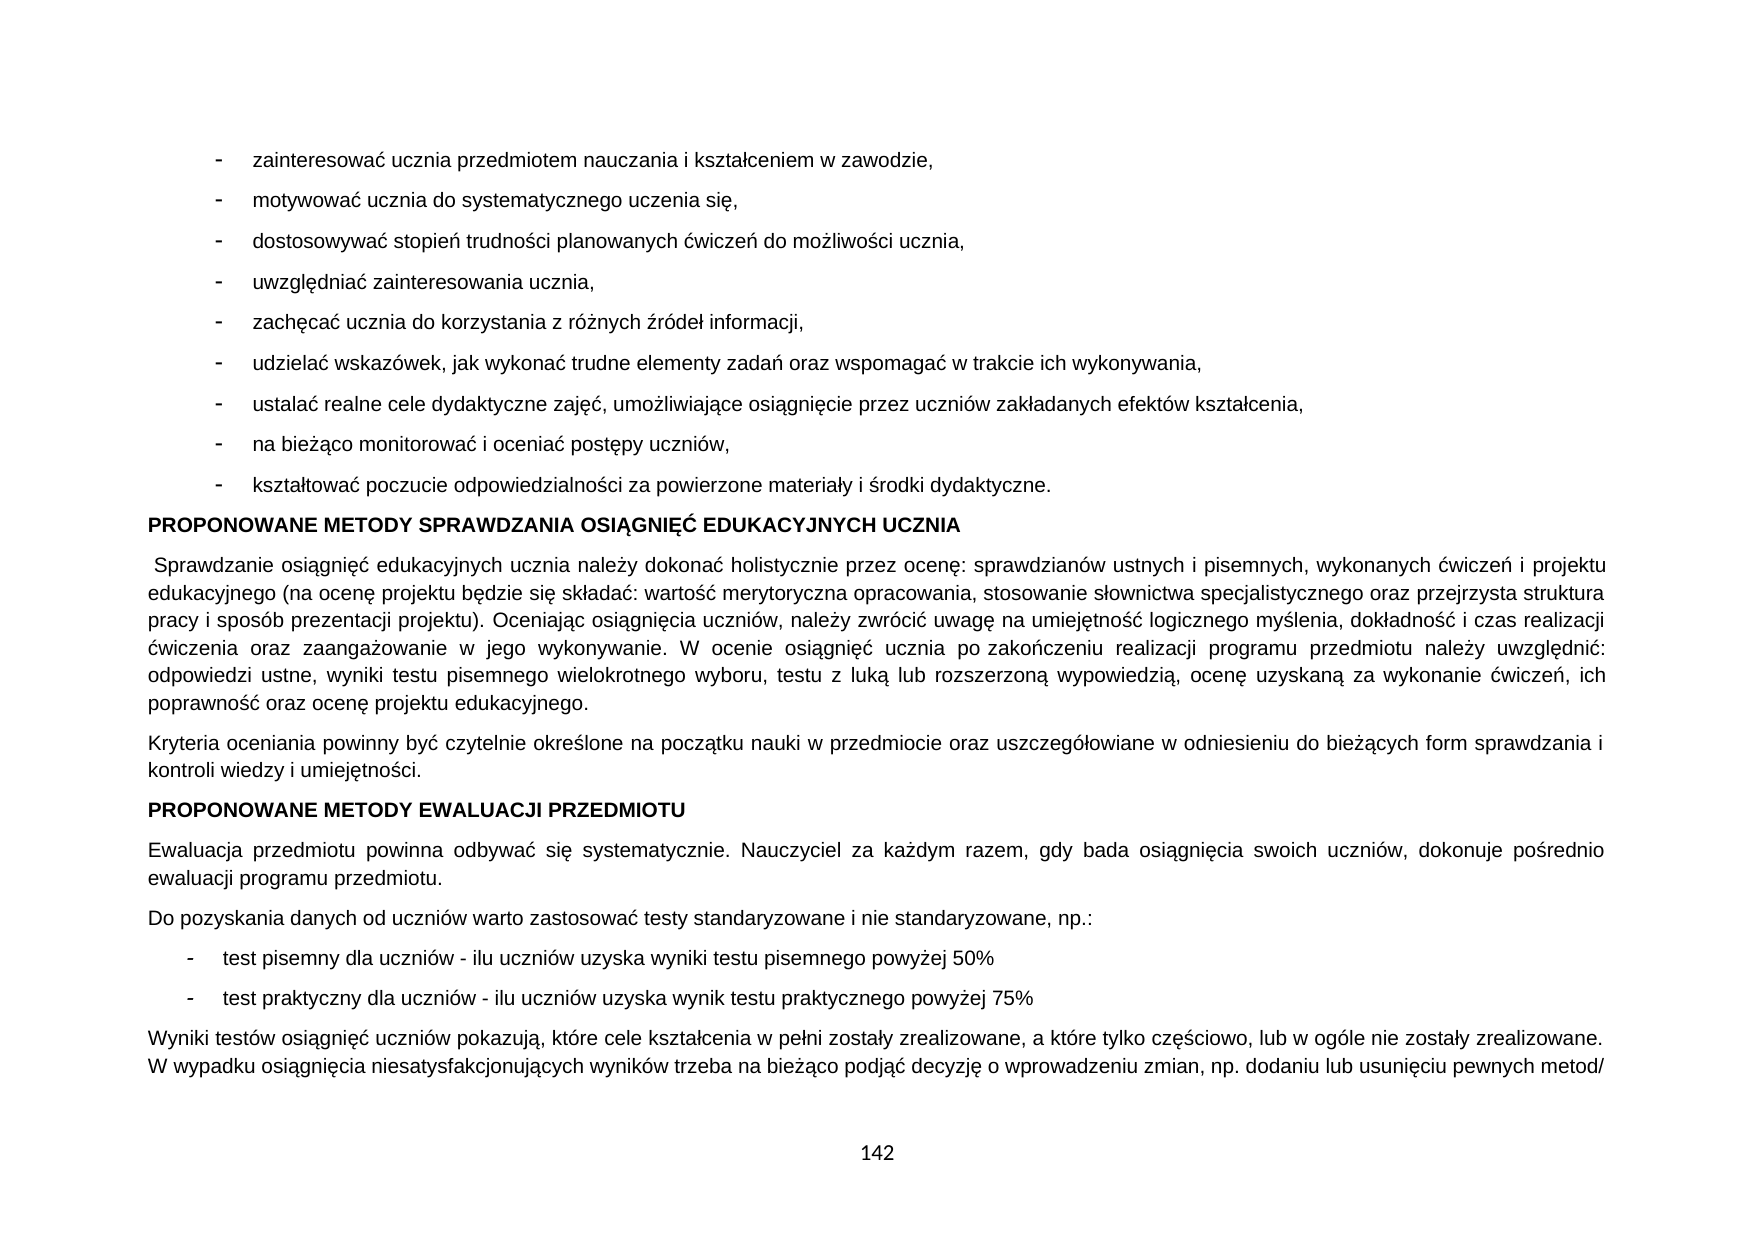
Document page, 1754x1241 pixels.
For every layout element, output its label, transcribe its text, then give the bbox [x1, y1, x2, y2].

list kształtować poczucie odpowiedzialności za powierzone materiały i środki dydaktyczne. [215, 473, 1606, 497]
list motywować ucznia do systematycznego uczenia się, [215, 188, 1606, 213]
list na bieżąco monitorować i oceniać postępy uczniów, [215, 432, 1606, 457]
list uwzględniać zainteresowania ucznia, [215, 269, 1606, 294]
list test pisemny dla uczniów - ilu uczniów uzyska wyniki testu pisemnego powyżej 50% [185, 946, 1606, 970]
list test praktyczny dla uczniów - ilu uczniów uzyska wynik testu praktycznego powyżej 75% [185, 986, 1606, 1010]
list zainteresować ucznia przedmiotem nauczania i kształceniem w zawodzie, [215, 148, 1606, 172]
list ustalać realne cele dydaktyczne zajęć, umożliwiające osiągnięcie przez uczniów zakładanych efektów kształcenia, [215, 391, 1606, 416]
text PROPONOWANE METODY SPRAWDZANIA OSIĄGNIĘĆ EDUKACYJNYCH UCZNIA [148, 513, 1606, 537]
list udzielać wskazówek, jak wykonać trudne elementy zadań oraz wspomagać w trakcie ich wykonywania, [215, 351, 1606, 375]
list dostosowywać stopień trudności planowanych ćwiczeń do możliwości ucznia, [215, 229, 1606, 253]
list zachęcać ucznia do korzystania z różnych źródeł informacji, [215, 310, 1606, 335]
text Kryteria oceniania powinny być czytelnie określone na początku nauki w przedmiocie oraz uszczegółowiane w odniesieniu do bieżących form sprawdzania i kontroli wiedzy i umiejętności. [148, 731, 1606, 782]
text Sprawdzanie osiągnięć edukacyjnych ucznia należy dokonać holistycznie przez ocenę: sprawdzianów ustnych i pisemnych, wykonanych ćwiczeń i projektu edukacyjnego (na ocenę projektu będzie się składać: wartość merytoryczna opracowania, stosowanie słownictwa specjalistycznego oraz przejrzysta struktura pracy i sposób prezentacji projektu). Oceniając osiągnięcia uczniów, należy zwrócić uwagę na umiejętność logicznego myślenia, dokładność i czas realizacji ćwiczenia oraz zaangażowanie w jego wykonywanie. W ocenie osiągnięć ucznia po zakończeniu realizacji programu przedmiotu należy uwzględnić: odpowiedzi ustne, wyniki testu pisemnego wielokrotnego wyboru, testu z luką lub rozszerzoną wypowiedzią, ocenę uzyskaną za wykonanie ćwiczeń, ich poprawność oraz ocenę projektu edukacyjnego. [148, 553, 1606, 715]
text Do pozyskania danych od uczniów warto zastosować testy standaryzowane i nie standaryzowane, np.: [148, 906, 1606, 930]
text PROPONOWANE METODY EWALUACJI PRZEDMIOTU [148, 798, 1606, 822]
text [148, 1026, 1606, 1077]
text Ewaluacja przedmiotu powinna odbywać się systematycznie. Nauczyciel za każdym razem, gdy bada osiągnięcia swoich uczniów, dokonuje pośrednio ewaluacji programu przedmiotu. [148, 838, 1606, 890]
